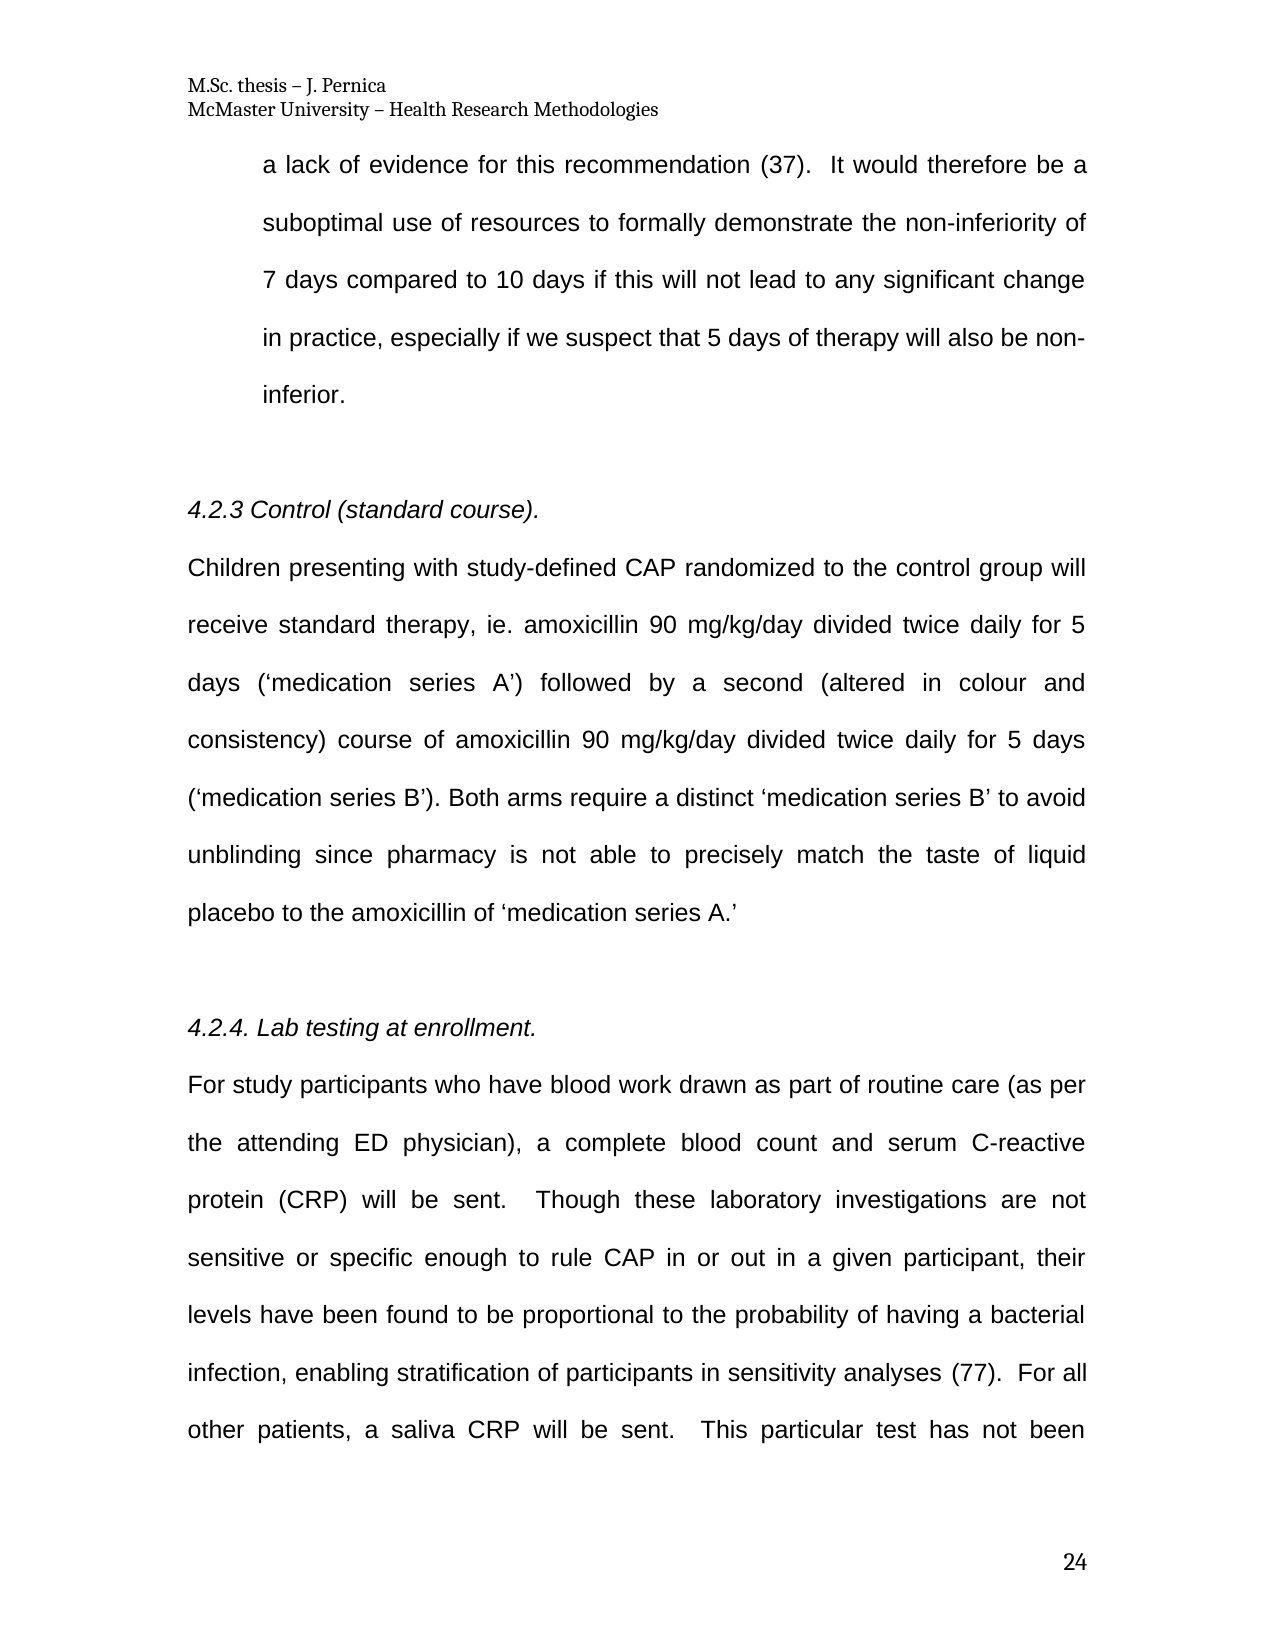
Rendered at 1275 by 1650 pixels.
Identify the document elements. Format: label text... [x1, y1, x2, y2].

text Children presenting with study-defined CAP randomized to the control group will receive standard therapy, ie. amoxicillin 90 mg/kg/day divided twice daily for 5 days (‘medication series A’) followed by a second (altered in colour and consistency) course of amoxicillin 90 mg/kg/day divided twice daily for 5 days (‘medication series B’). Both arms require a distinct ‘medication series B’ to avoid unblinding since pharmacy is not able to precisely match the taste of liquid placebo to the amoxicillin of ‘medication series A.’ [187, 552, 1087, 926]
text 4.2.4. Lab testing at enrollment. [187, 1012, 1087, 1041]
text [187, 1070, 1087, 1444]
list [225, 150, 1087, 409]
text 4.2.3 Control (standard course). [187, 495, 1087, 524]
